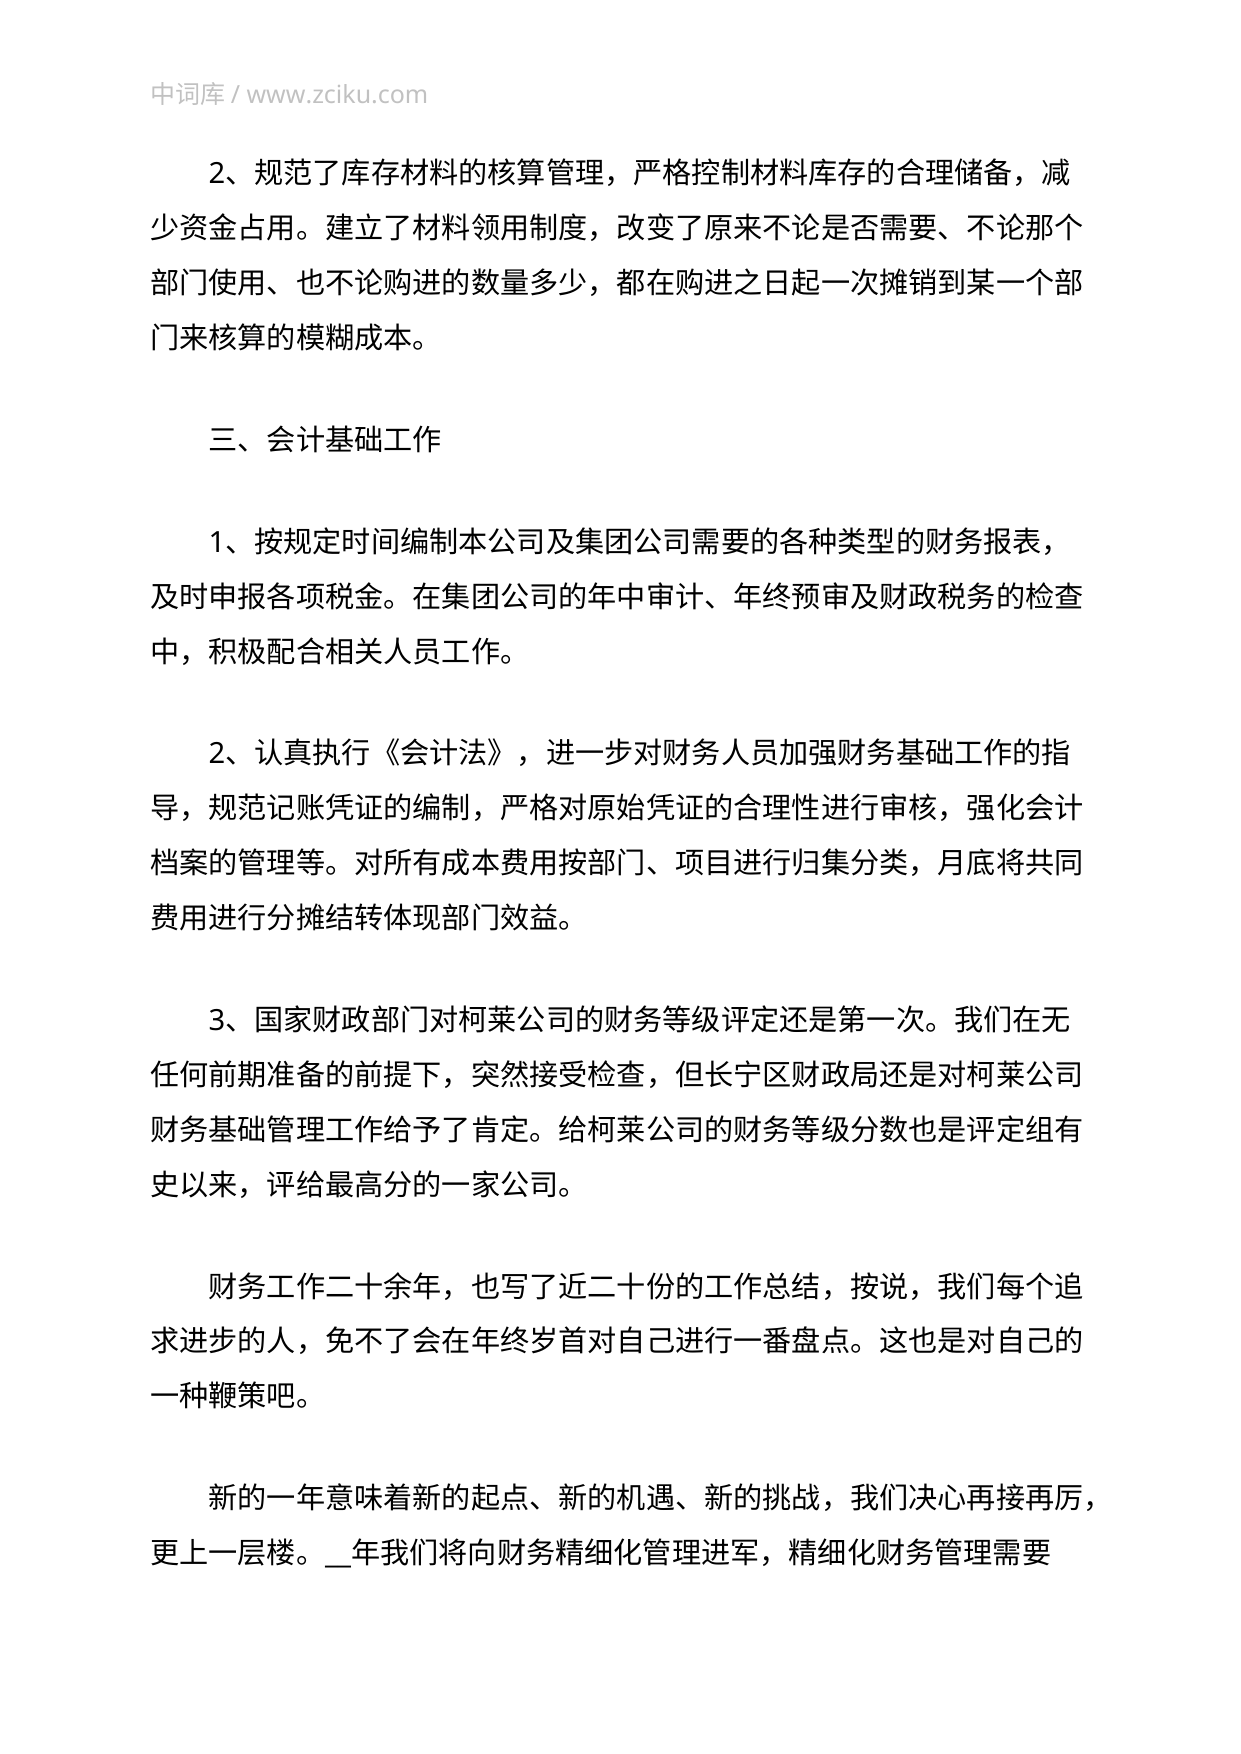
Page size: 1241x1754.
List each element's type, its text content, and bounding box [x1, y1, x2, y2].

text 财务工作二十余年，也写了近二十份的工作总结，按说，我们每个追求进步的人，免不了会在年终岁首对自己进行一番盘点。这也是对自己的一种鞭策吧。 [150, 1263, 1090, 1415]
text 3、国家财政部门对柯莱公司的财务等级评定还是第一次。我们在无任何前期准备的前提下，突然接受检查，但长宁区财政局还是对柯莱公司财务基础管理工作给予了肯定。给柯莱公司的财务等级分数也是评定组有史以来，评给最高分的一家公司。 [150, 997, 1090, 1204]
text 2、认真执行《会计法》，进一步对财务人员加强财务基础工作的指导，规范记账凭证的编制，严格对原始凭证的合理性进行审核，强化会计档案的管理等。对所有成本费用按部门、项目进行归集分类，月底将共同费用进行分摊结转体现部门效益。 [150, 730, 1090, 937]
text 三、会计基础工作 [150, 417, 1090, 459]
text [150, 1475, 1090, 1572]
text 1、按规定时间编制本公司及集团公司需要的各种类型的财务报表，及时申报各项税金。在集团公司的年中审计、年终预审及财政税务的检查中，积极配合相关人员工作。 [150, 518, 1090, 671]
text 2、规范了库存材料的核算管理，严格控制材料库存的合理储备，减少资金占用。建立了材料领用制度，改变了原来不论是否需要、不论那个部门使用、也不论购进的数量多少，都在购进之日起一次摊销到某一个部门来核算的模糊成本。 [150, 150, 1090, 357]
